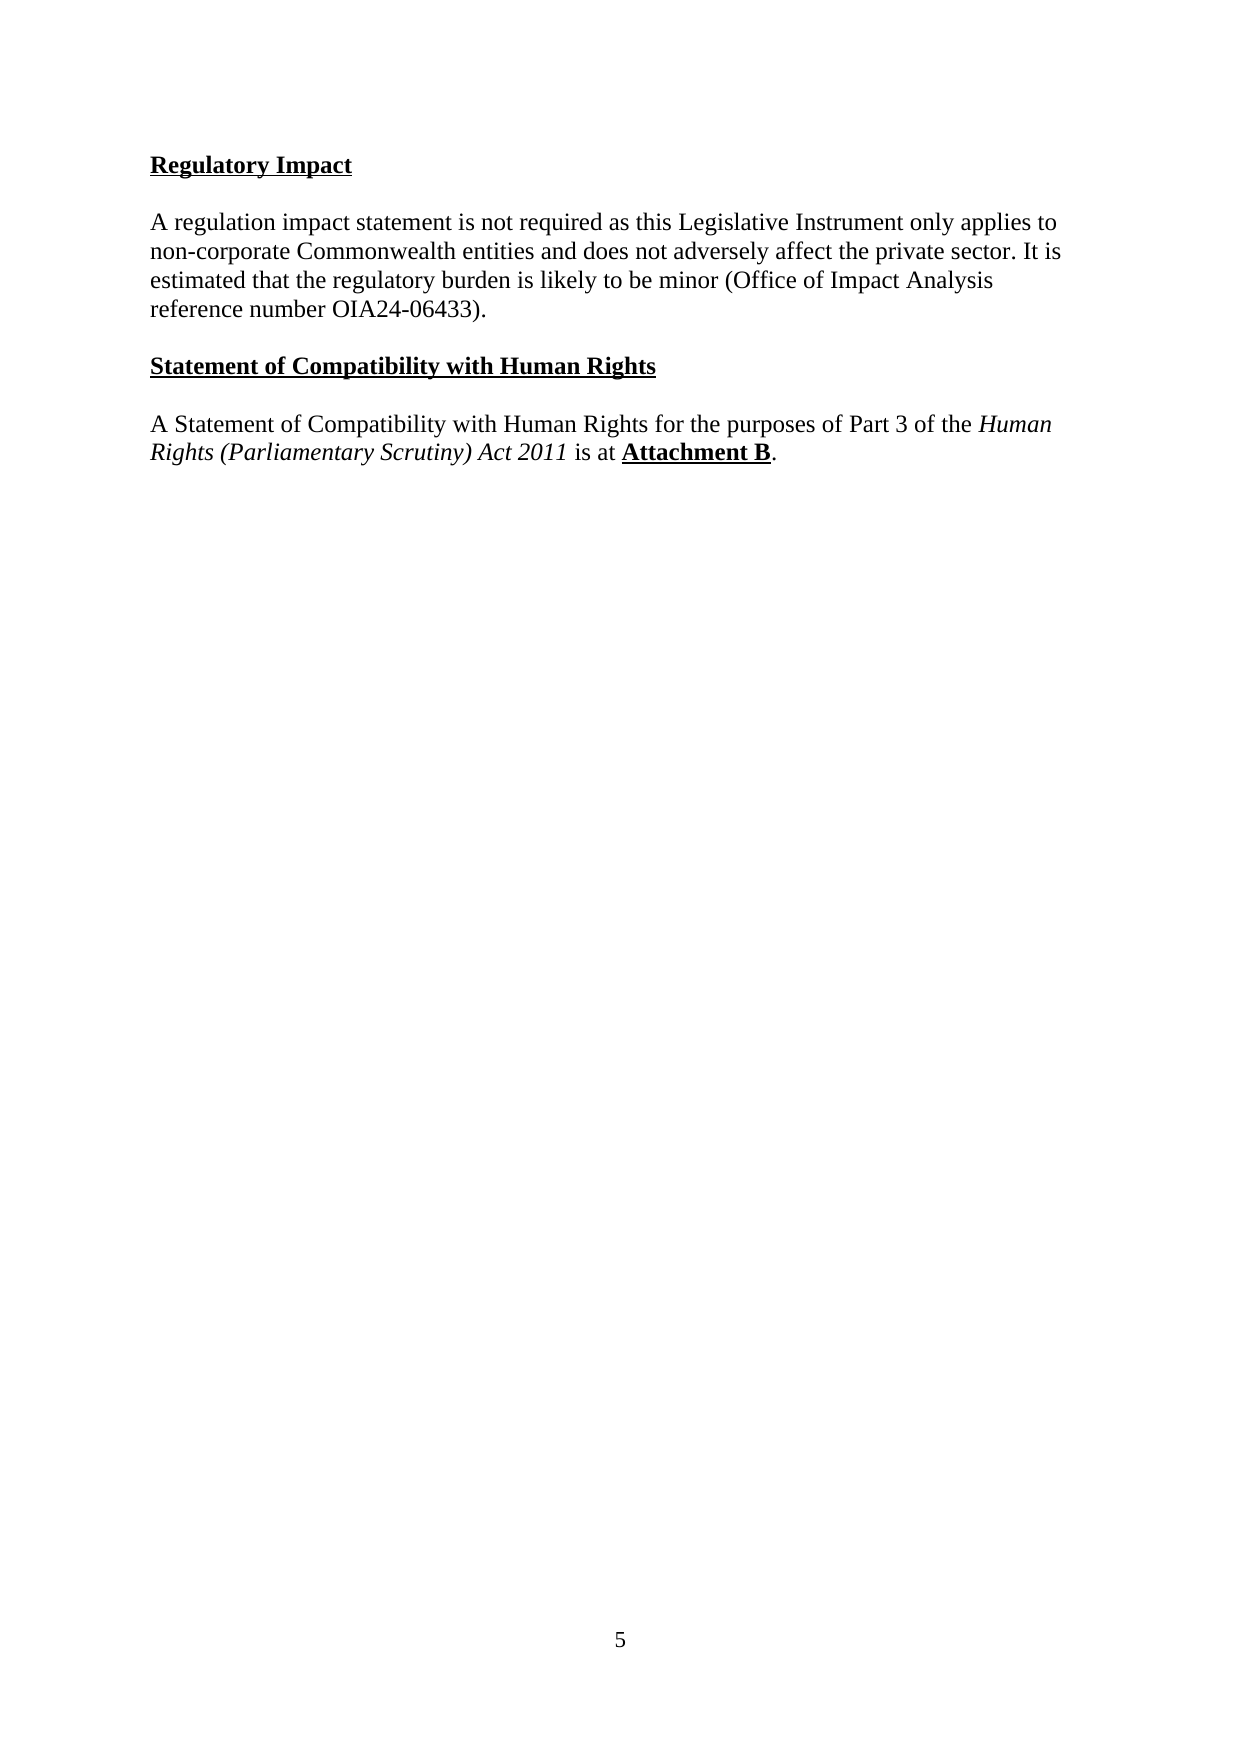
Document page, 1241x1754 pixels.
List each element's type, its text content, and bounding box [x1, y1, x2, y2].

text A regulation impact statement is not required as this Legislative Instrument only applies to non-corporate Commonwealth entities and does not adversely affect the private sector. It is estimated that the regulatory burden is likely to be minor (Office of Impact Analysis reference number OIA24-06433). [150, 207, 1090, 322]
text Statement of Compatibility with Human Rights [150, 351, 1090, 380]
text A Statement of Compatibility with Human Rights for the purposes of Part 3 of the Human Rights (Parliamentary Scrutiny) Act 2011 is at Attachment B. [150, 409, 1090, 466]
text Regulatory Impact [150, 150, 1090, 179]
